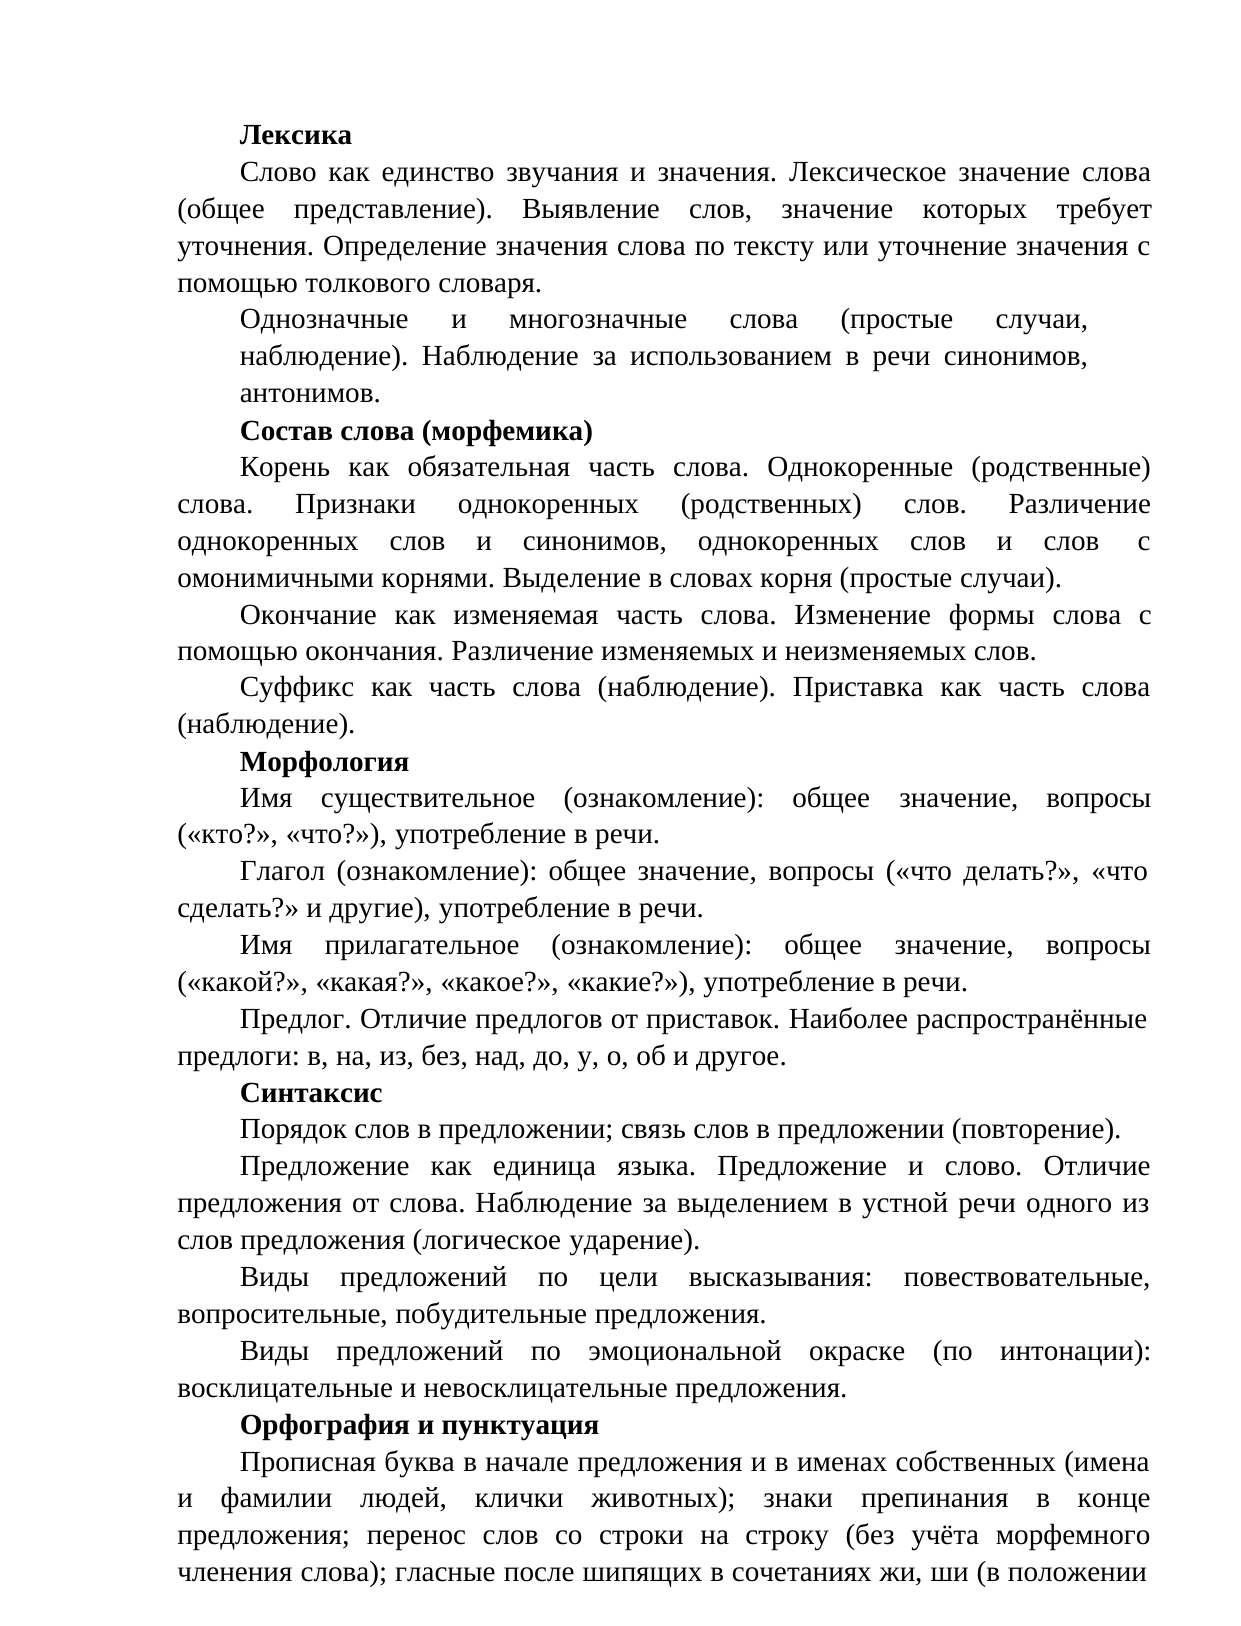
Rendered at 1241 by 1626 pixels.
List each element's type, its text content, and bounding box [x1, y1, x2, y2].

subtitle Орфография и пунктуация [239, 1407, 1163, 1441]
text Однозначные и многозначные слова (простые случаи, наблюдение). Наблюдение за использованием в речи синонимов, антонимов. [239, 302, 1088, 409]
text Суффикс как часть слова (наблюдение). Приставка как часть слова (наблюдение). [177, 669, 1150, 740]
text Окончание как изменяемая часть слова. Изменение формы слова с помощью окончания. Различение изменяемых и неизменяемых слов. [177, 597, 1151, 667]
text Имя прилагательное (ознакомление): общее значение, вопросы («какой?», «какая?», «какое?», «какие?»), употребление в речи. [177, 927, 1151, 998]
text Прописная буква в начале предложения и в именах собственных (имена и фамилии людей, клички животных); знаки препинания в конце предложения; перенос слов со строки на строку (без учёта морфемного членения слова); гласные после шипящих в сочетаниях жи, ши (в положении [177, 1444, 1151, 1588]
text Корень как обязательная часть слова. Однокоренные (родственные) слова. Признаки однокоренных (родственных) слов. Различение однокоренных слов и синонимов, однокоренных слов и слов с омонимичными корнями. Выделение в словах корня (простые случаи). [177, 449, 1151, 593]
subtitle Лексика [239, 117, 1163, 151]
text Глагол (ознакомление): общее значение, вопросы («что делать?», «что сделать?» и другие), употребление в речи. [177, 853, 1163, 924]
subtitle Состав слова (морфемика) [239, 413, 1163, 446]
text Порядок слов в предложении; связь слов в предложении (повторение). [239, 1112, 1163, 1145]
text Предложение как единица языка. Предложение и слово. Отличие предложения от слова. Наблюдение за выделением в устной речи одного из слов предложения (логическое ударение). [177, 1148, 1151, 1256]
text Виды предложений по эмоциональной окраске (по интонации): восклицательные и невосклицательные предложения. [177, 1333, 1152, 1403]
text Виды предложений по цели высказывания: повествовательные, вопросительные, побудительные предложения. [177, 1259, 1151, 1329]
text Имя существительное (ознакомление): общее значение, вопросы («кто?», «что?»), употребление в речи. [177, 781, 1151, 850]
subtitle Морфология [239, 744, 1163, 778]
text Предлог. Отличие предлогов от приставок. Наиболее распространённые предлоги: в, на, из, без, над, до, у, о, об и другое. [177, 1001, 1163, 1071]
text Слово как единство звучания и значения. Лексическое значение слова (общее представление). Выявление слов, значение которых требует уточнения. Определение значения слова по тексту или уточнение значения с помощью толкового словаря. [177, 154, 1152, 298]
subtitle Синтаксис [239, 1075, 1163, 1109]
